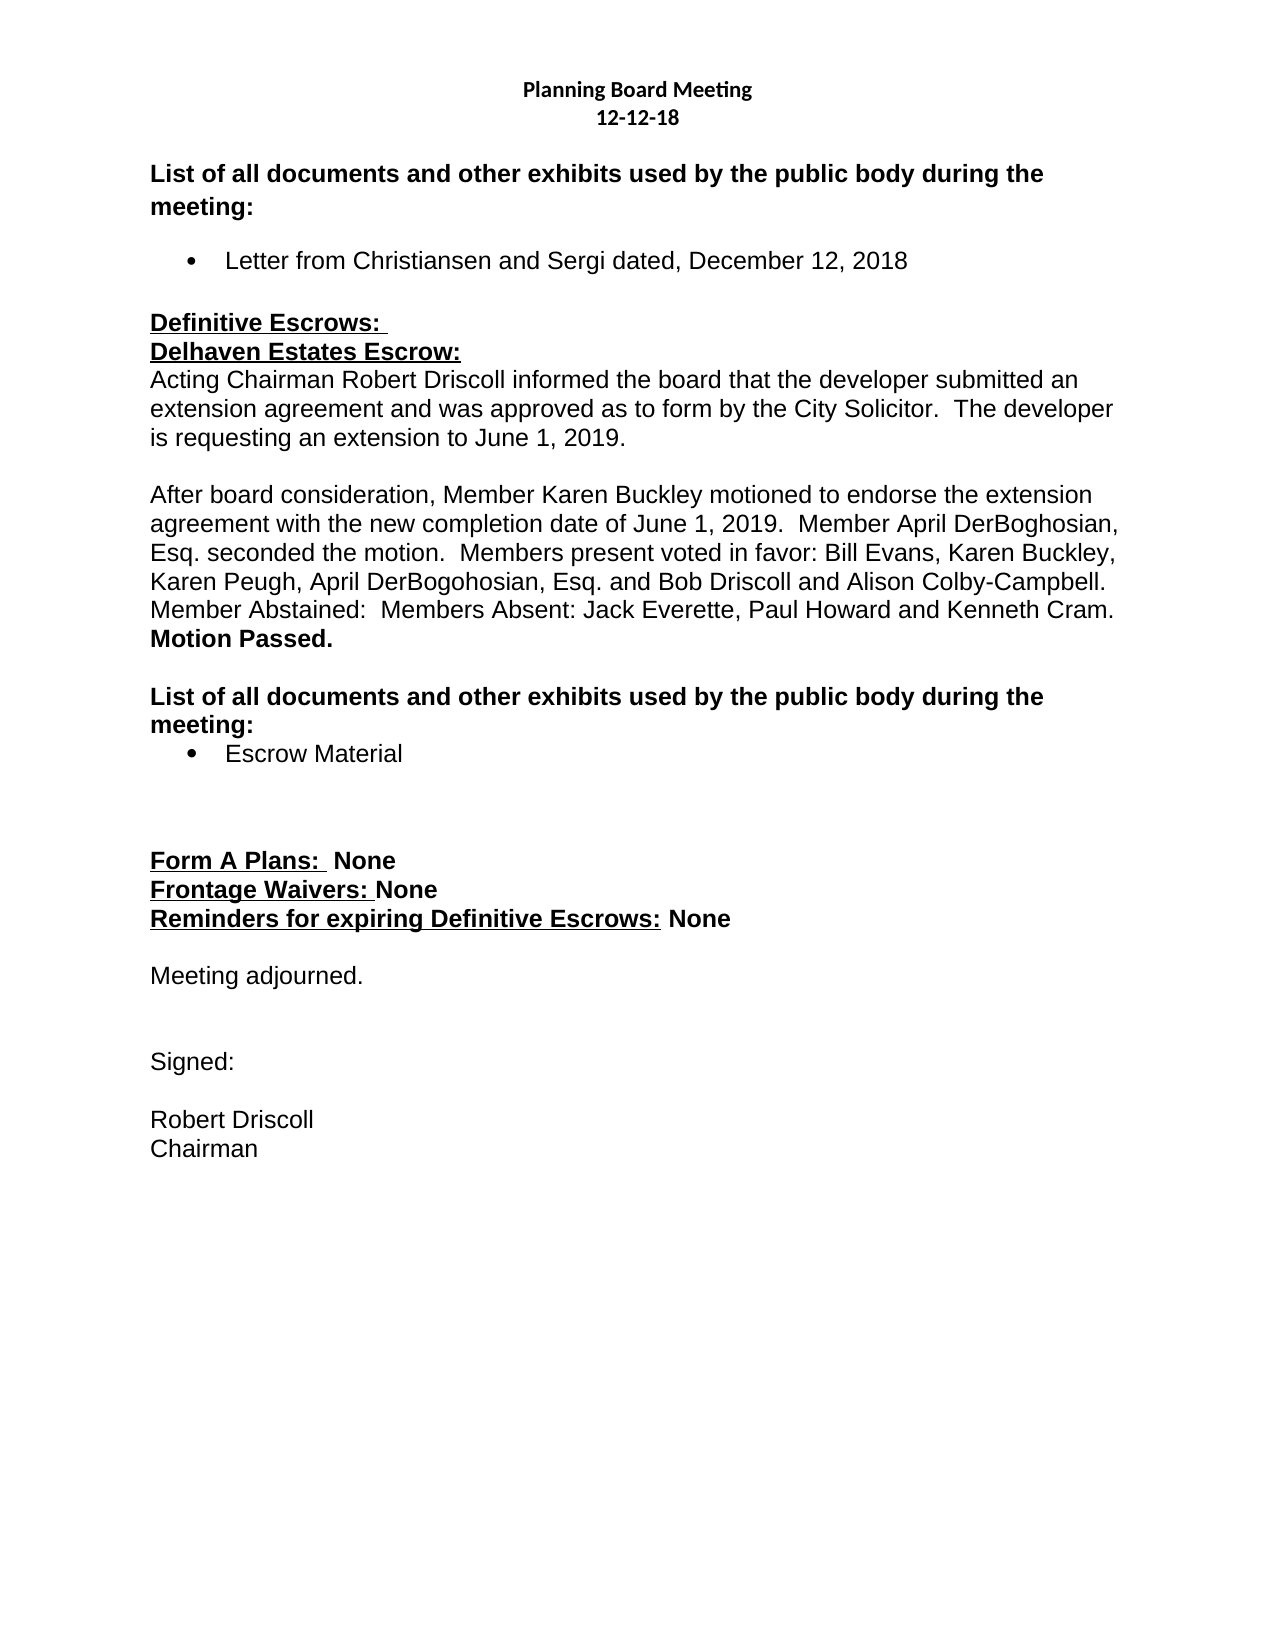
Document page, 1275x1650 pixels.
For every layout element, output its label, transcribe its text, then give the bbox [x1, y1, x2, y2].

text Definitive Escrows: [150, 308, 1125, 336]
text Signed: [150, 1047, 1125, 1076]
list Escrow Material [187, 739, 1125, 768]
text Form A Plans: None [150, 846, 1125, 875]
text Reminders for expiring Definitive Escrows: None [150, 904, 1125, 932]
text Robert Driscoll [150, 1105, 1125, 1134]
text Delhaven Estates Escrow: [150, 336, 1125, 365]
text List of all documents and other exhibits used by the public body during the meeting: [150, 159, 1125, 221]
text Chairman [150, 1134, 1125, 1162]
text Acting Chairman Robert Driscoll informed the board that the developer submitted an extension agreement and was approved as to form by the City Solicitor. The developer is requesting an extension to June 1, 2019. [150, 365, 1125, 451]
text Frontage Waivers: None [150, 875, 1125, 904]
text After board consideration, Member Karen Buckley motioned to endorse the extension agreement with the new completion date of June 1, 2019. Member April DerBoghosian, Esq. seconded the motion. Members present voted in favor: Bill Evans, Karen Buckley, Karen Peugh, April DerBogohosian, Esq. and Bob Driscoll and Alison Colby-Campbell. Member Abstained: Members Absent: Jack Everette, Paul Howard and Kenneth Cram. Motion Passed. [150, 480, 1125, 653]
text Meeting adjourned. [150, 961, 1125, 990]
text List of all documents and other exhibits used by the public body during the meeting: [150, 681, 1125, 739]
list Letter from Christiansen and Sergi dated, December 12, 2018 [187, 246, 1125, 275]
